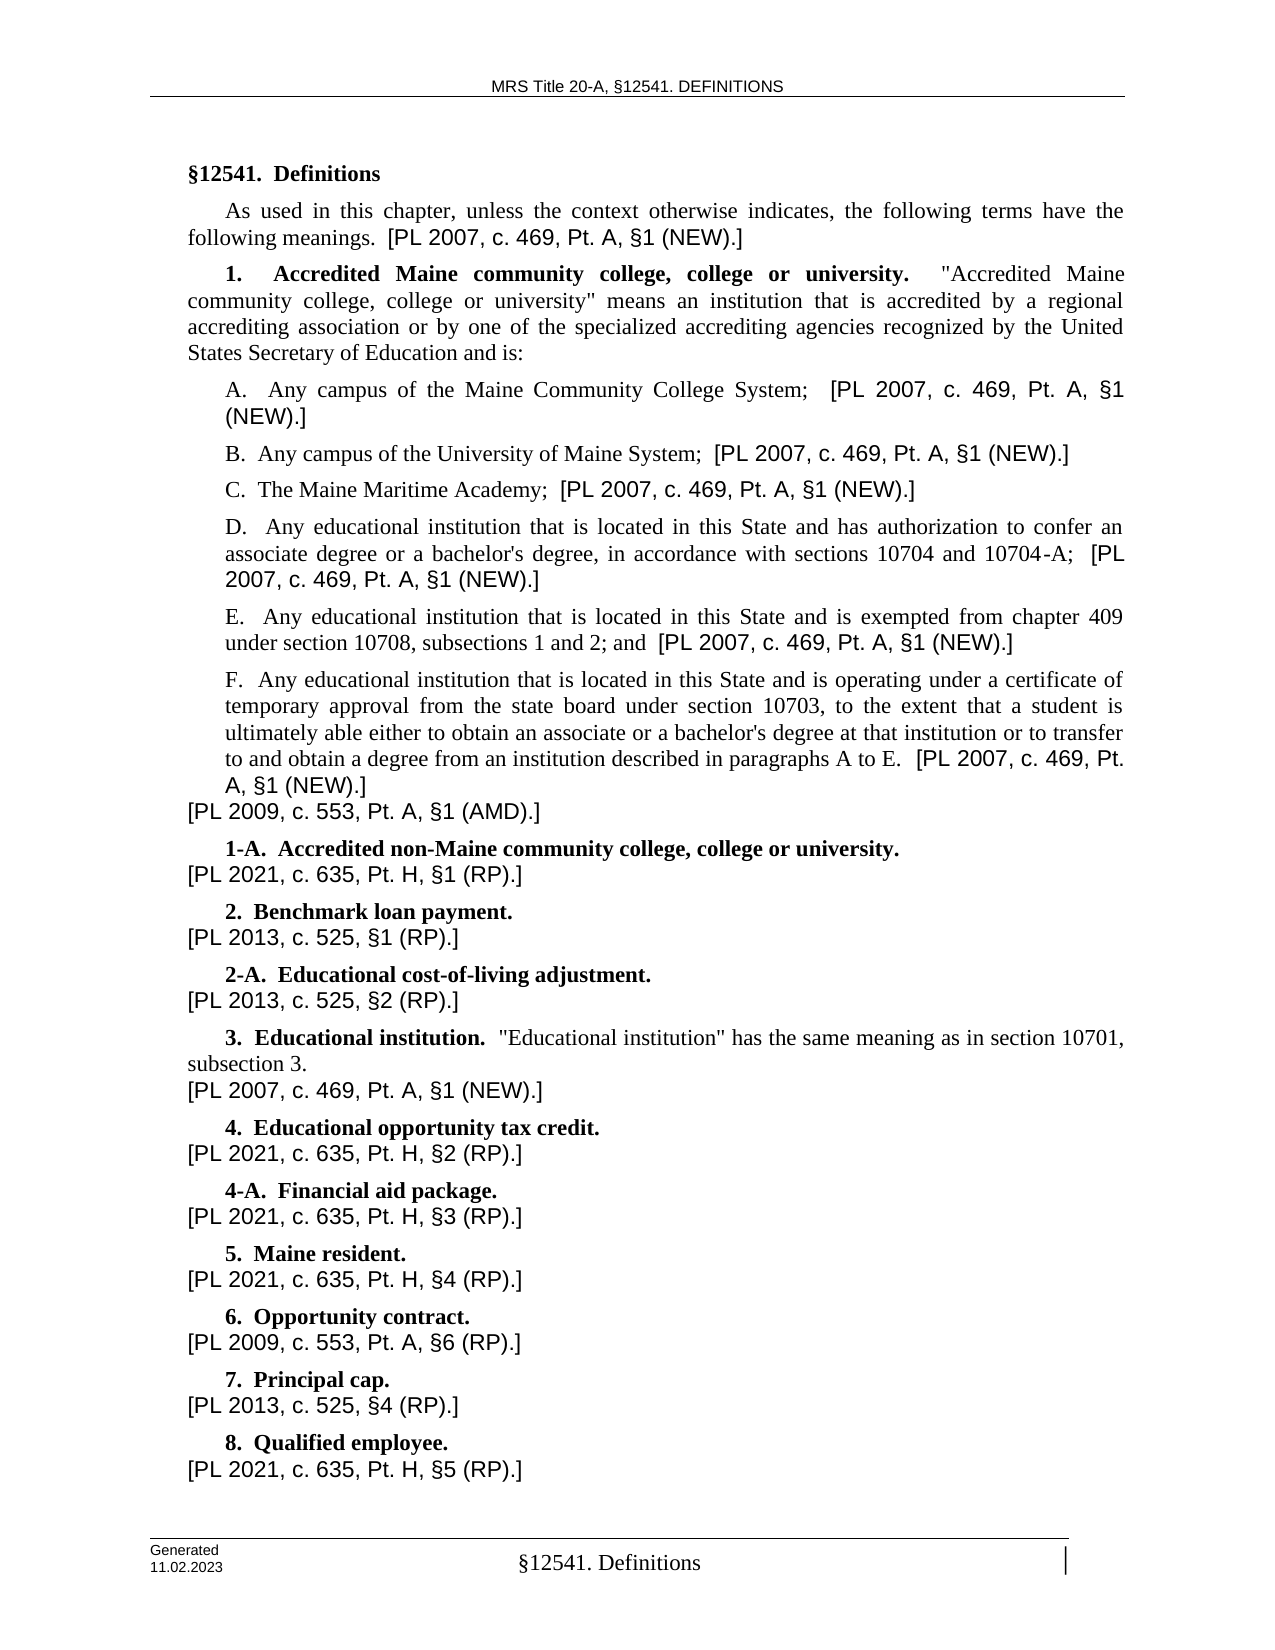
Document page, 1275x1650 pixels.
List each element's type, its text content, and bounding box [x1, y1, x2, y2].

text 7. Principal cap. [187, 1366, 1125, 1392]
text [PL 2021, c. 635, Pt. H, §3 (RP).] [187, 1203, 1125, 1229]
text 1. Accredited Maine community college, college or university. "Accredited Maine community college, college or university" means an institution that is accredited by a regional accrediting association or by one of the specialized accrediting agencies recognized by the United States Secretary of Education and is: [187, 260, 1125, 366]
text 2-A. Educational cost-of-living adjustment. [187, 961, 1125, 987]
text F. Any educational institution that is located in this State and is operating under a certificate of temporary approval from the state board under section 10703, to the extent that a student is ultimately able either to obtain an associate or a bachelor's degree at that institution or to transfer to and obtain a degree from an institution described in paragraphs A to E. [PL 2007, c. 469, Pt. A, §1 (NEW).] [225, 666, 1125, 798]
text 3. Educational institution. "Educational institution" has the same meaning as in section 10701, subsection 3. [187, 1024, 1125, 1077]
text 4. Educational opportunity tax credit. [187, 1113, 1125, 1140]
text [PL 2021, c. 635, Pt. H, §1 (RP).] [187, 861, 1125, 887]
text As used in this chapter, unless the context otherwise indicates, the following terms have the following meanings. [PL 2007, c. 469, Pt. A, §1 (NEW).] [187, 197, 1125, 250]
text [PL 2007, c. 469, Pt. A, §1 (NEW).] [187, 1077, 1125, 1103]
text A. Any campus of the Maine Community College System; [PL 2007, c. 469, Pt. A, §1 (NEW).] [225, 376, 1125, 429]
text [PL 2021, c. 635, Pt. H, §2 (RP).] [187, 1140, 1125, 1166]
text C. The Maine Maritime Academy; [PL 2007, c. 469, Pt. A, §1 (NEW).] [225, 476, 1125, 503]
text 4-A. Financial aid package. [187, 1177, 1125, 1203]
text 2. Benchmark loan payment. [187, 898, 1125, 924]
text [PL 2013, c. 525, §4 (RP).] [187, 1392, 1125, 1419]
text D. Any educational institution that is located in this State and has authorization to confer an associate degree or a bachelor's degree, in accordance with sections 10704 and 10704‑A; [PL 2007, c. 469, Pt. A, §1 (NEW).] [225, 513, 1125, 592]
text [PL 2021, c. 635, Pt. H, §4 (RP).] [187, 1266, 1125, 1292]
text [PL 2013, c. 525, §2 (RP).] [187, 987, 1125, 1014]
text [PL 2009, c. 553, Pt. A, §6 (RP).] [187, 1329, 1125, 1356]
text B. Any campus of the University of Maine System; [PL 2007, c. 469, Pt. A, §1 (NEW).] [225, 439, 1125, 466]
text §12541. Definitions [187, 160, 1125, 187]
text 6. Opportunity contract. [187, 1303, 1125, 1329]
text [PL 2009, c. 553, Pt. A, §1 (AMD).] [187, 798, 1125, 824]
text [PL 2013, c. 525, §1 (RP).] [187, 924, 1125, 951]
text E. Any educational institution that is located in this State and is exempted from chapter 409 under section 10708, subsections 1 and 2; and [PL 2007, c. 469, Pt. A, §1 (NEW).] [225, 603, 1125, 656]
text 5. Maine resident. [187, 1240, 1125, 1266]
text [PL 2021, c. 635, Pt. H, §5 (RP).] [187, 1456, 1125, 1482]
text 1-A. Accredited non-Maine community college, college or university. [187, 835, 1125, 861]
text 8. Qualified employee. [187, 1429, 1125, 1456]
